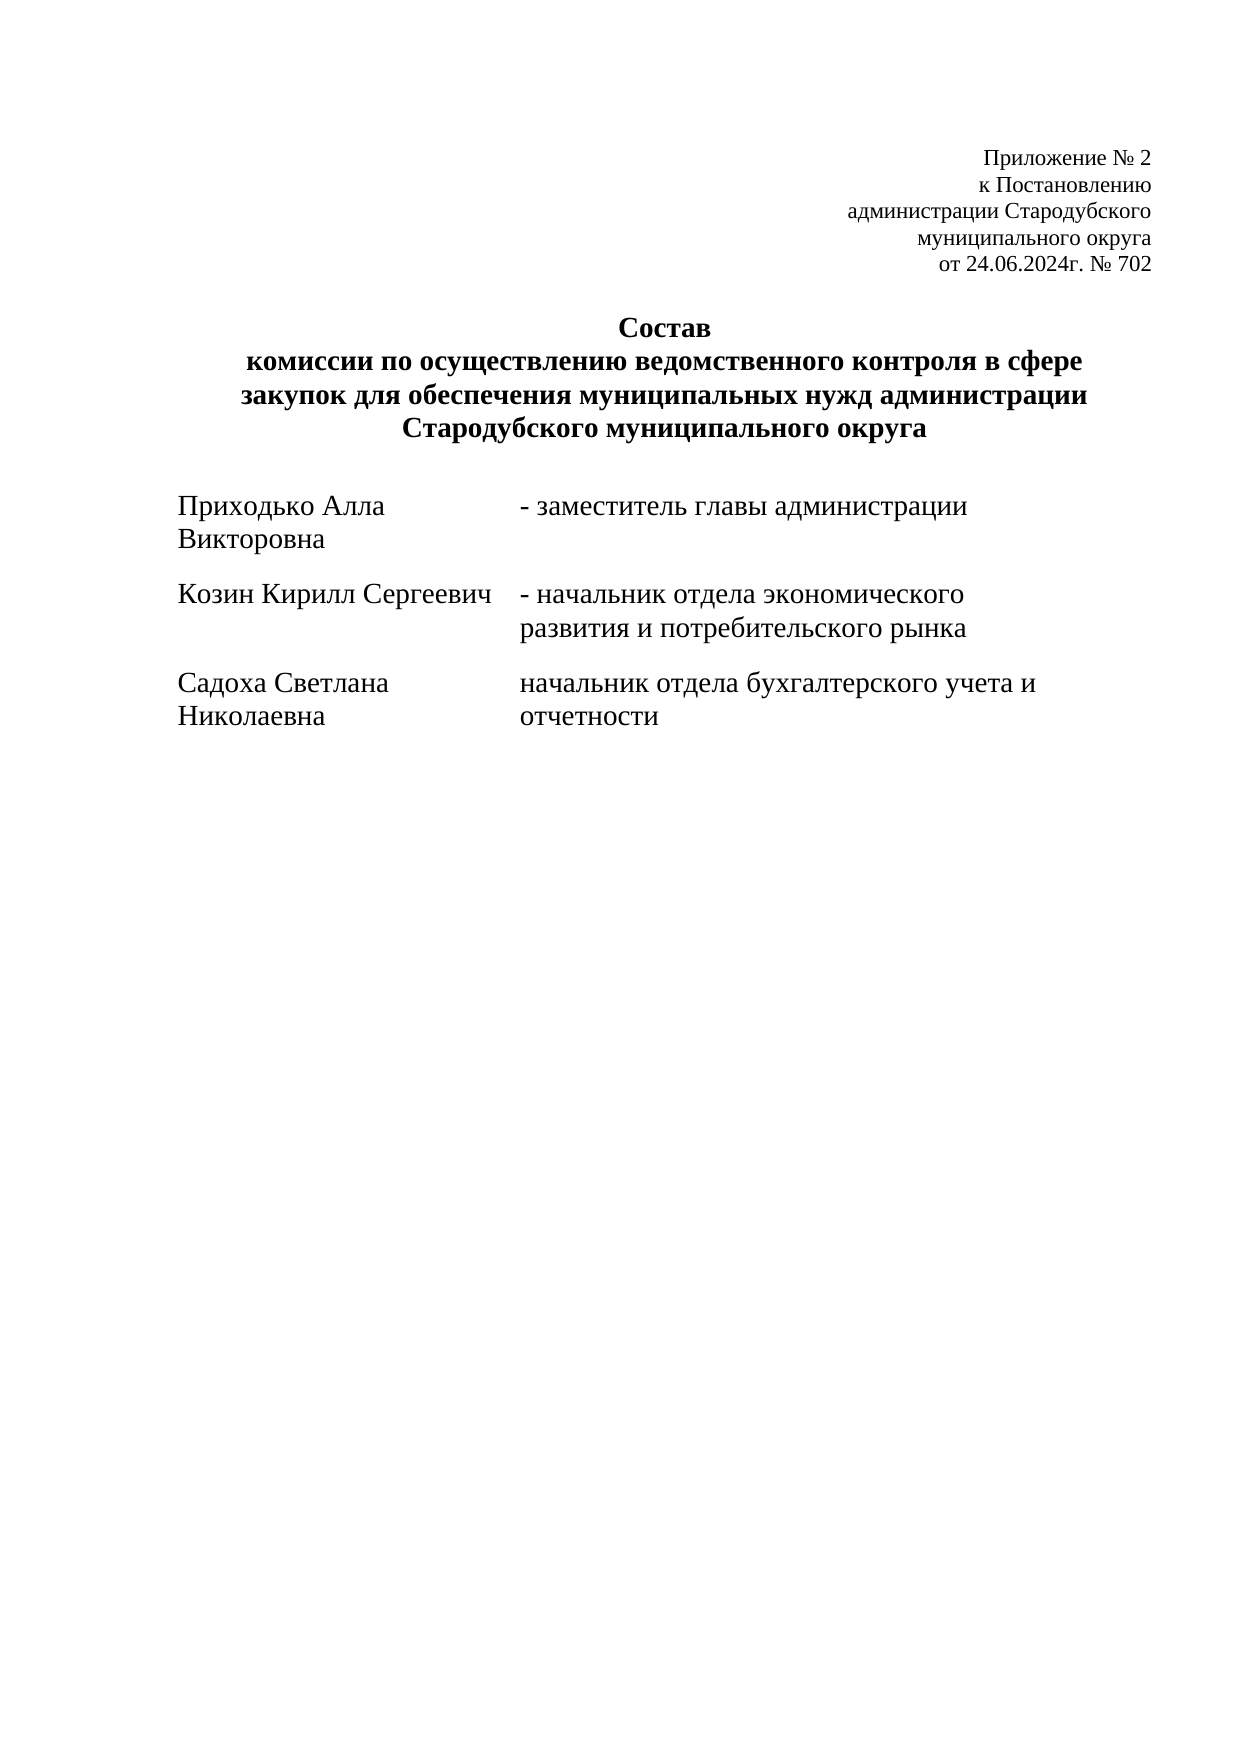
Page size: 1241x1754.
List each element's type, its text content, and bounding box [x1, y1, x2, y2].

text от 24.06.2024г. № 702 [177, 250, 1152, 276]
text администрации Стародубского [177, 197, 1152, 223]
table_cell - начальник отдела экономического развития и потребительского рынка [513, 566, 1062, 654]
text комиссии по осуществлению ведомственного контроля в сфере [177, 343, 1152, 377]
text муниципального округа [177, 223, 1152, 250]
text к Постановлению [177, 171, 1152, 197]
table_header Приходько Алла Викторовна [171, 478, 513, 566]
text Стародубского муниципального округа [177, 410, 1152, 444]
table_cell Садоха Светлана Николаевна [171, 654, 513, 742]
text закупок для обеспечения муниципальных нужд администрации [177, 377, 1152, 410]
table_cell Козин Кирилл Сергеевич [171, 566, 513, 654]
text Приложение № 2 [177, 144, 1152, 171]
text Состав [177, 310, 1152, 343]
table_header - заместитель главы администрации [513, 478, 1062, 566]
table_cell начальник отдела бухгалтерского учета и отчетности [513, 654, 1062, 742]
